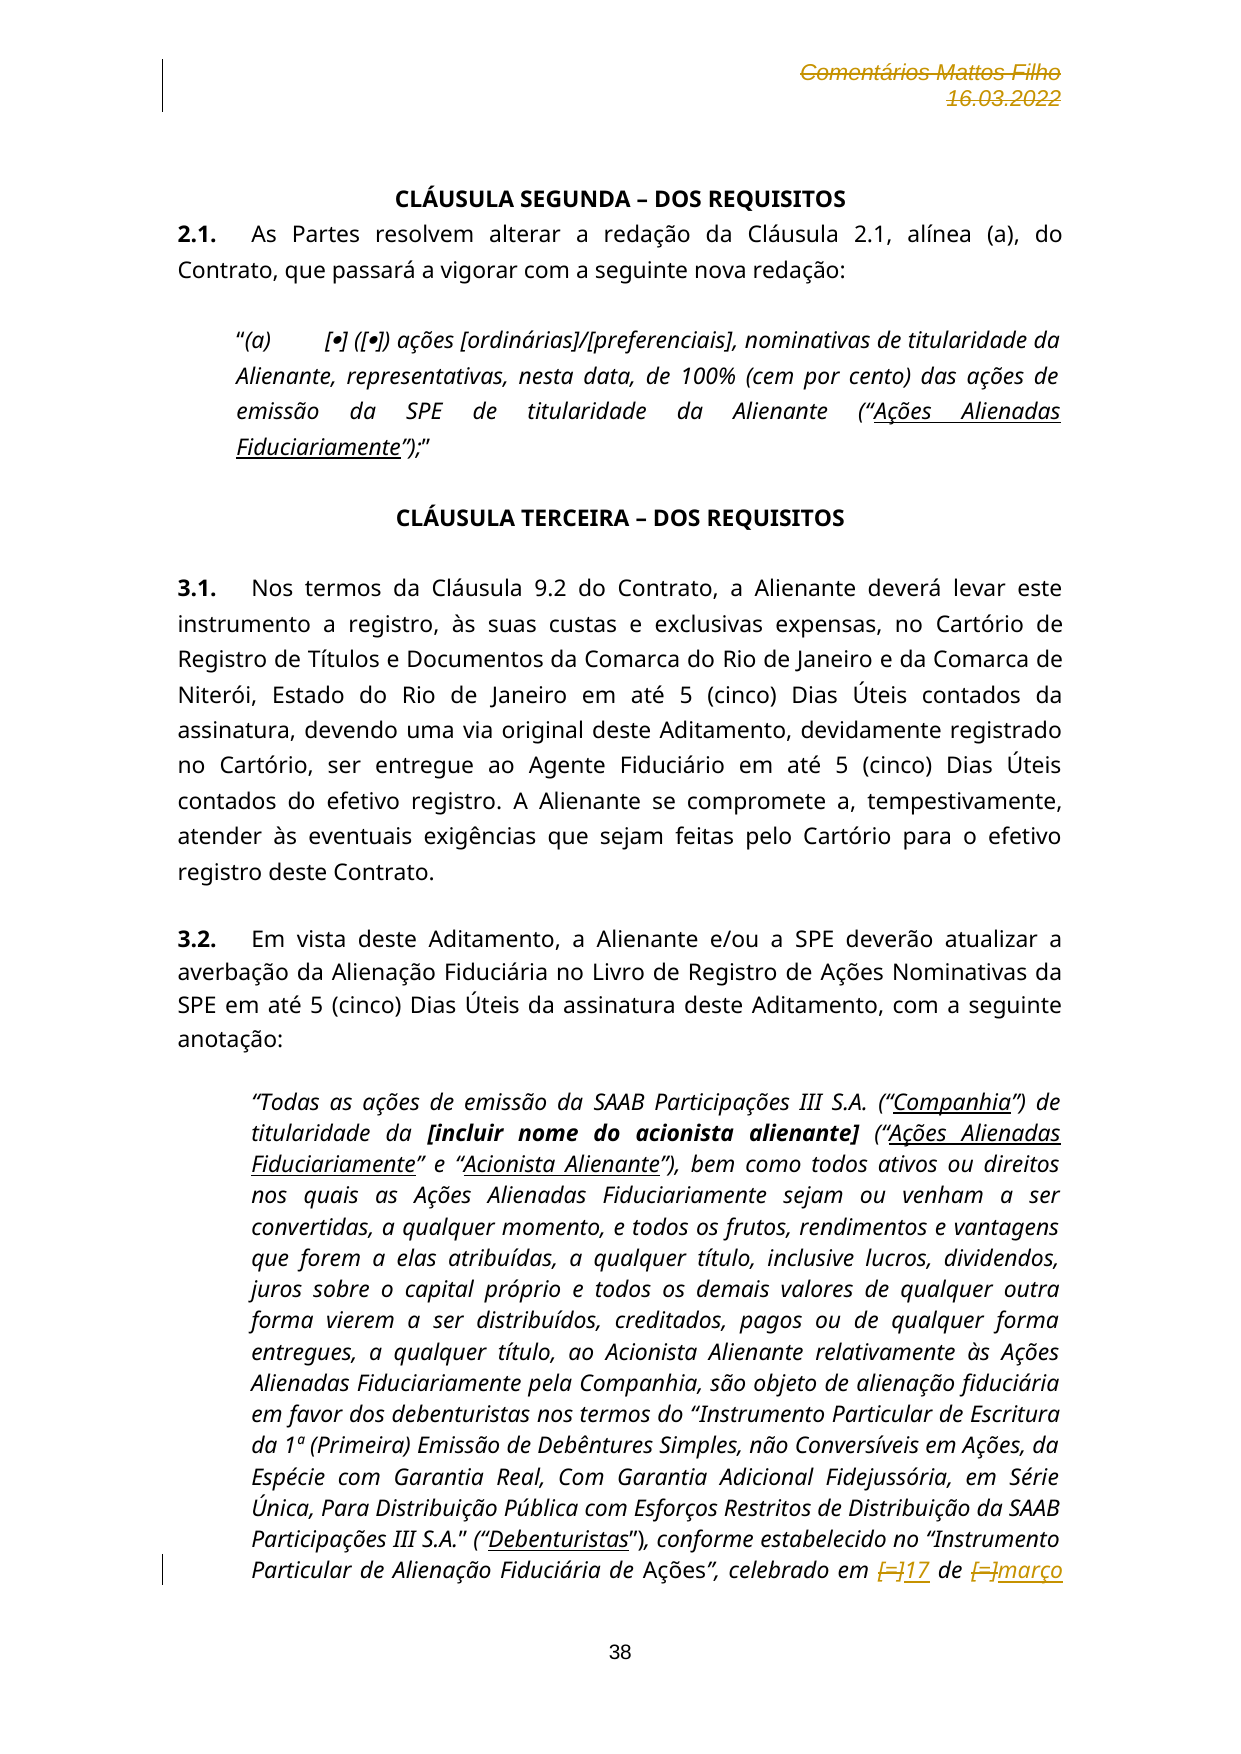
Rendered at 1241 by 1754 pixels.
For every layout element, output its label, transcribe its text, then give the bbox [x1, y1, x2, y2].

text 3.1. Nos termos da Cláusula 9.2 do Contrato, a Alienante deverá levar este instrumento a registro, às suas custas e exclusivas expensas, no Cartório de Registro de Títulos e Documentos da Comarca do Rio de Janeiro e da Comarca de Niterói, Estado do Rio de Janeiro em até 5 (cinco) Dias Úteis contados da assinatura, devendo uma via original deste Aditamento, devidamente registrado no Cartório, ser entregue ao Agente Fiduciário em até 5 (cinco) Dias Úteis contados do efetivo registro. A Alienante se compromete a, tempestivamente, atender às eventuais exigências que sejam feitas pelo Cartório para o efetivo registro deste Contrato. [177, 568, 1063, 887]
text “(a) [] ([]) ações [ordinárias]/[preferenciais], nominativas de titularidade da Alienante, representativas, nesta data, de 100% (cem por cento) das ações de emissão da SPE de titularidade da Alienante (“Ações Alienadas Fiduciariamente”);” [236, 321, 1063, 462]
subtitle CLÁUSULA SEGUNDA – DOS REQUISITOS [177, 179, 1063, 214]
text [251, 1085, 1063, 1585]
text 2.1. As Partes resolvem alterar a redação da Cláusula 2.1, alínea (a), do Contrato, que passará a vigorar com a seguinte nova redação: [177, 214, 1063, 285]
subtitle CLÁUSULA TERCEIRA – DOS REQUISITOS [177, 498, 1063, 533]
text 3.2. Em vista deste Aditamento, a Alienante e/ou a SPE deverão atualizar a averbação da Alienação Fiduciária no Livro de Registro de Ações Nominativas da SPE em até 5 (cinco) Dias Úteis da assinatura deste Aditamento, com a seguinte anotação: [177, 921, 1063, 1054]
